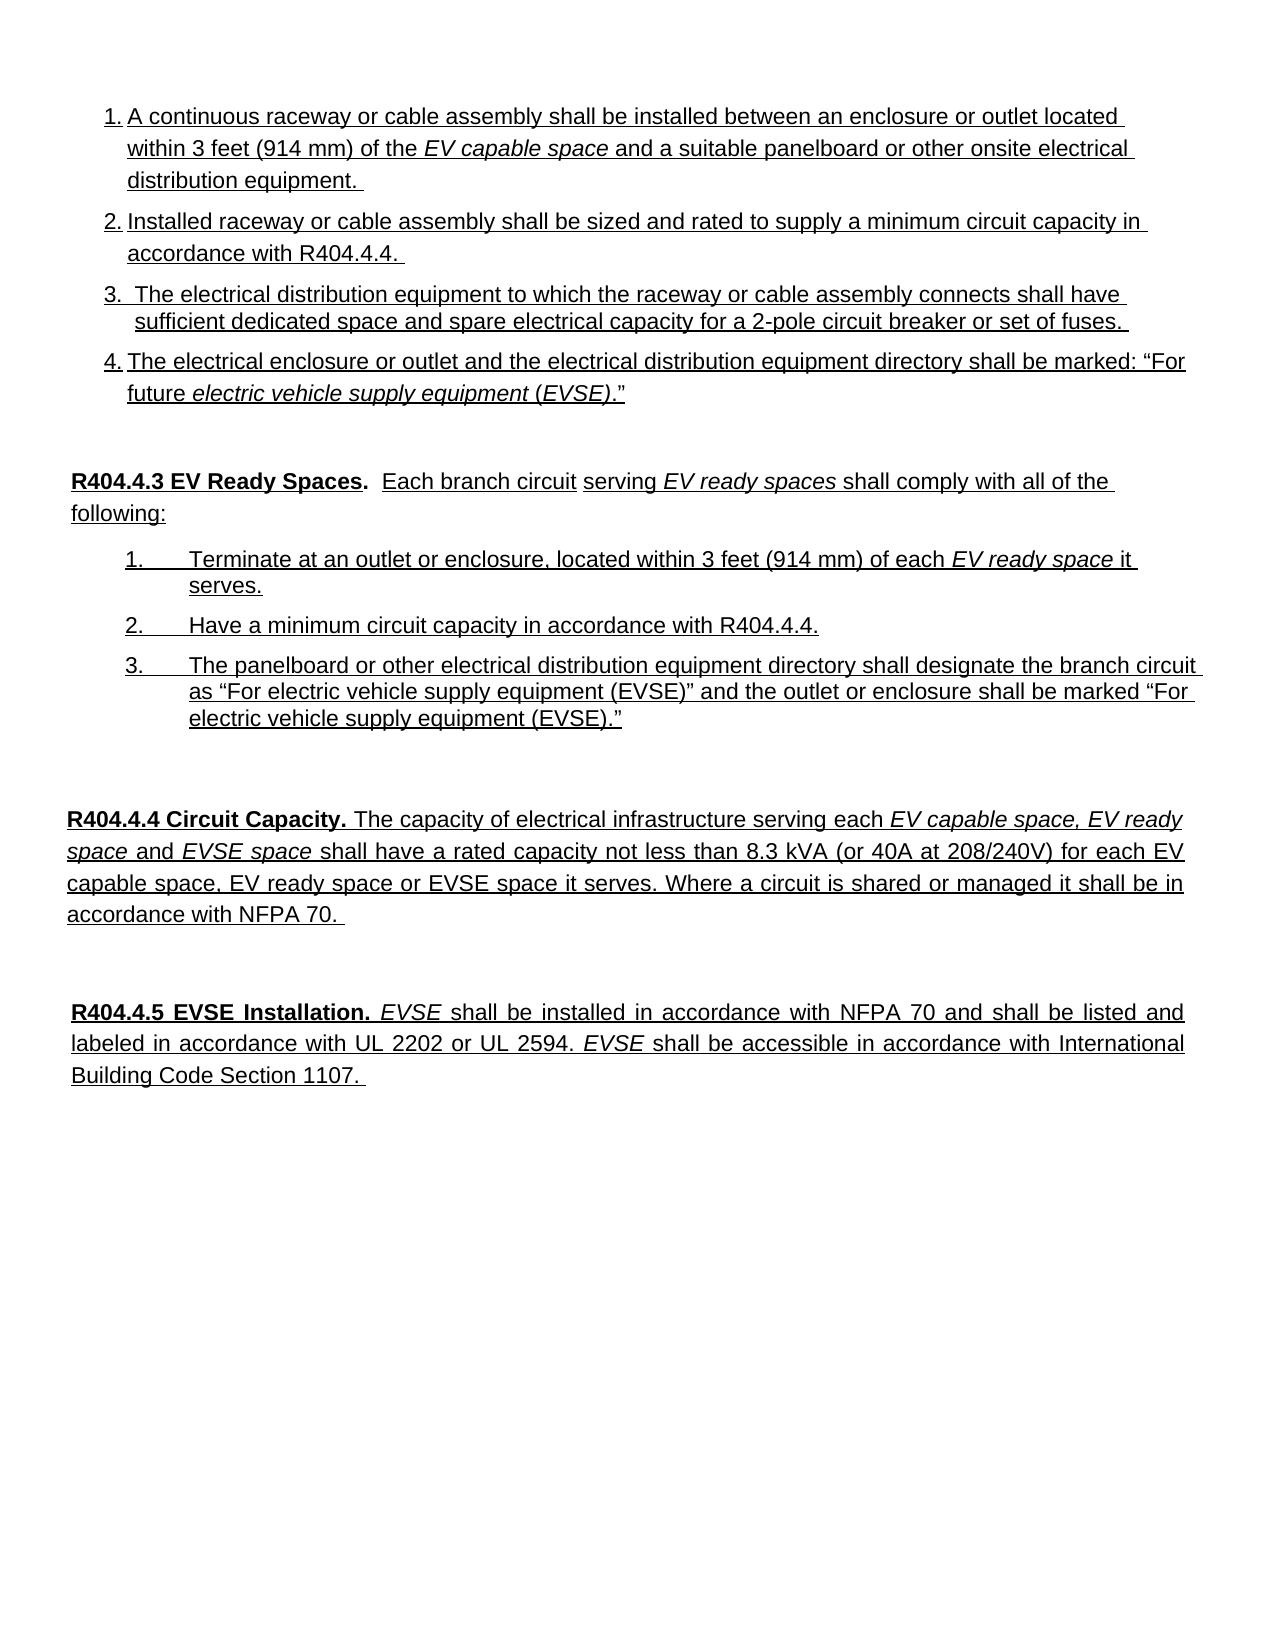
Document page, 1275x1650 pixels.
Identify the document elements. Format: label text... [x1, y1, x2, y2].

text R404.4.4 Circuit Capacity. The capacity of electrical infrastructure serving each EV capable space, EV ready space and EVSE space shall have a rated capacity not less than 8.3 kVA (or 40A at 208/240V) for each EV capable space, EV ready space or EVSE space it serves. Where a circuit is shared or managed it shall be in accordance with NFPA 70. [67, 806, 1185, 860]
list The electrical distribution equipment to which the raceway or cable assembly connects shall have sufficient dedicated space and spare electrical capacity for a 2-pole circuit breaker or set of fuses. [103, 281, 1208, 334]
text R404.4.5 EVSE Installation. EVSE shall be installed in accordance with NFPA 70 and shall be listed and labeled in accordance with UL 2202 or UL 2594. EVSE shall be accessible in accordance with International Building Code Section 1107. [71, 1054, 1185, 1089]
list A continuous raceway or cable assembly shall be installed between an enclosure or outlet located within 3 feet (914 mm) of the EV capable space and a suitable panelboard or other onsite electrical distribution equipment. [103, 103, 1175, 193]
text R404.4.5 EVSE Installation. EVSE shall be installed in accordance with NFPA 70 and shall be listed and labeled in accordance with UL 2202 or UL 2594. EVSE shall be accessible in accordance with International Building Code Section 1107. [71, 998, 1185, 1021]
text R404.4.4 Circuit Capacity. The capacity of electrical infrastructure serving each EV capable space, EV ready space and EVSE space shall have a rated capacity not less than 8.3 kVA (or 40A at 208/240V) for each EV capable space, EV ready space or EVSE space it serves. Where a circuit is shared or managed it shall be in accordance with NFPA 70. [67, 862, 1185, 928]
list Terminate at an outlet or enclosure, located within 3 feet (914 mm) of each EV ready space it serves. [125, 546, 1208, 598]
list Installed raceway or cable assembly shall be sized and rated to supply a minimum circuit capacity in accordance with R404.4.4. [103, 208, 1193, 266]
list Have a minimum circuit capacity in accordance with R404.4.4. [125, 612, 1208, 638]
text R404.4.5 EVSE Installation. EVSE shall be installed in accordance with NFPA 70 and shall be listed and labeled in accordance with UL 2202 or UL 2594. EVSE shall be accessible in accordance with International Building Code Section 1107. [71, 1023, 1185, 1053]
text R404.4.3 EV Ready Spaces. Each branch circuit serving EV ready spaces shall comply with all of the following: [71, 468, 1162, 526]
list The panelboard or other electrical distribution equipment directory shall designate the branch circuit as “For electric vehicle supply equipment (EVSE)” and the outlet or enclosure shall be marked “For electric vehicle supply equipment (EVSE).” [125, 652, 1208, 731]
list The electrical enclosure or outlet and the electrical distribution equipment directory shall be marked: “For future electric vehicle supply equipment (EVSE).” [103, 348, 1197, 406]
